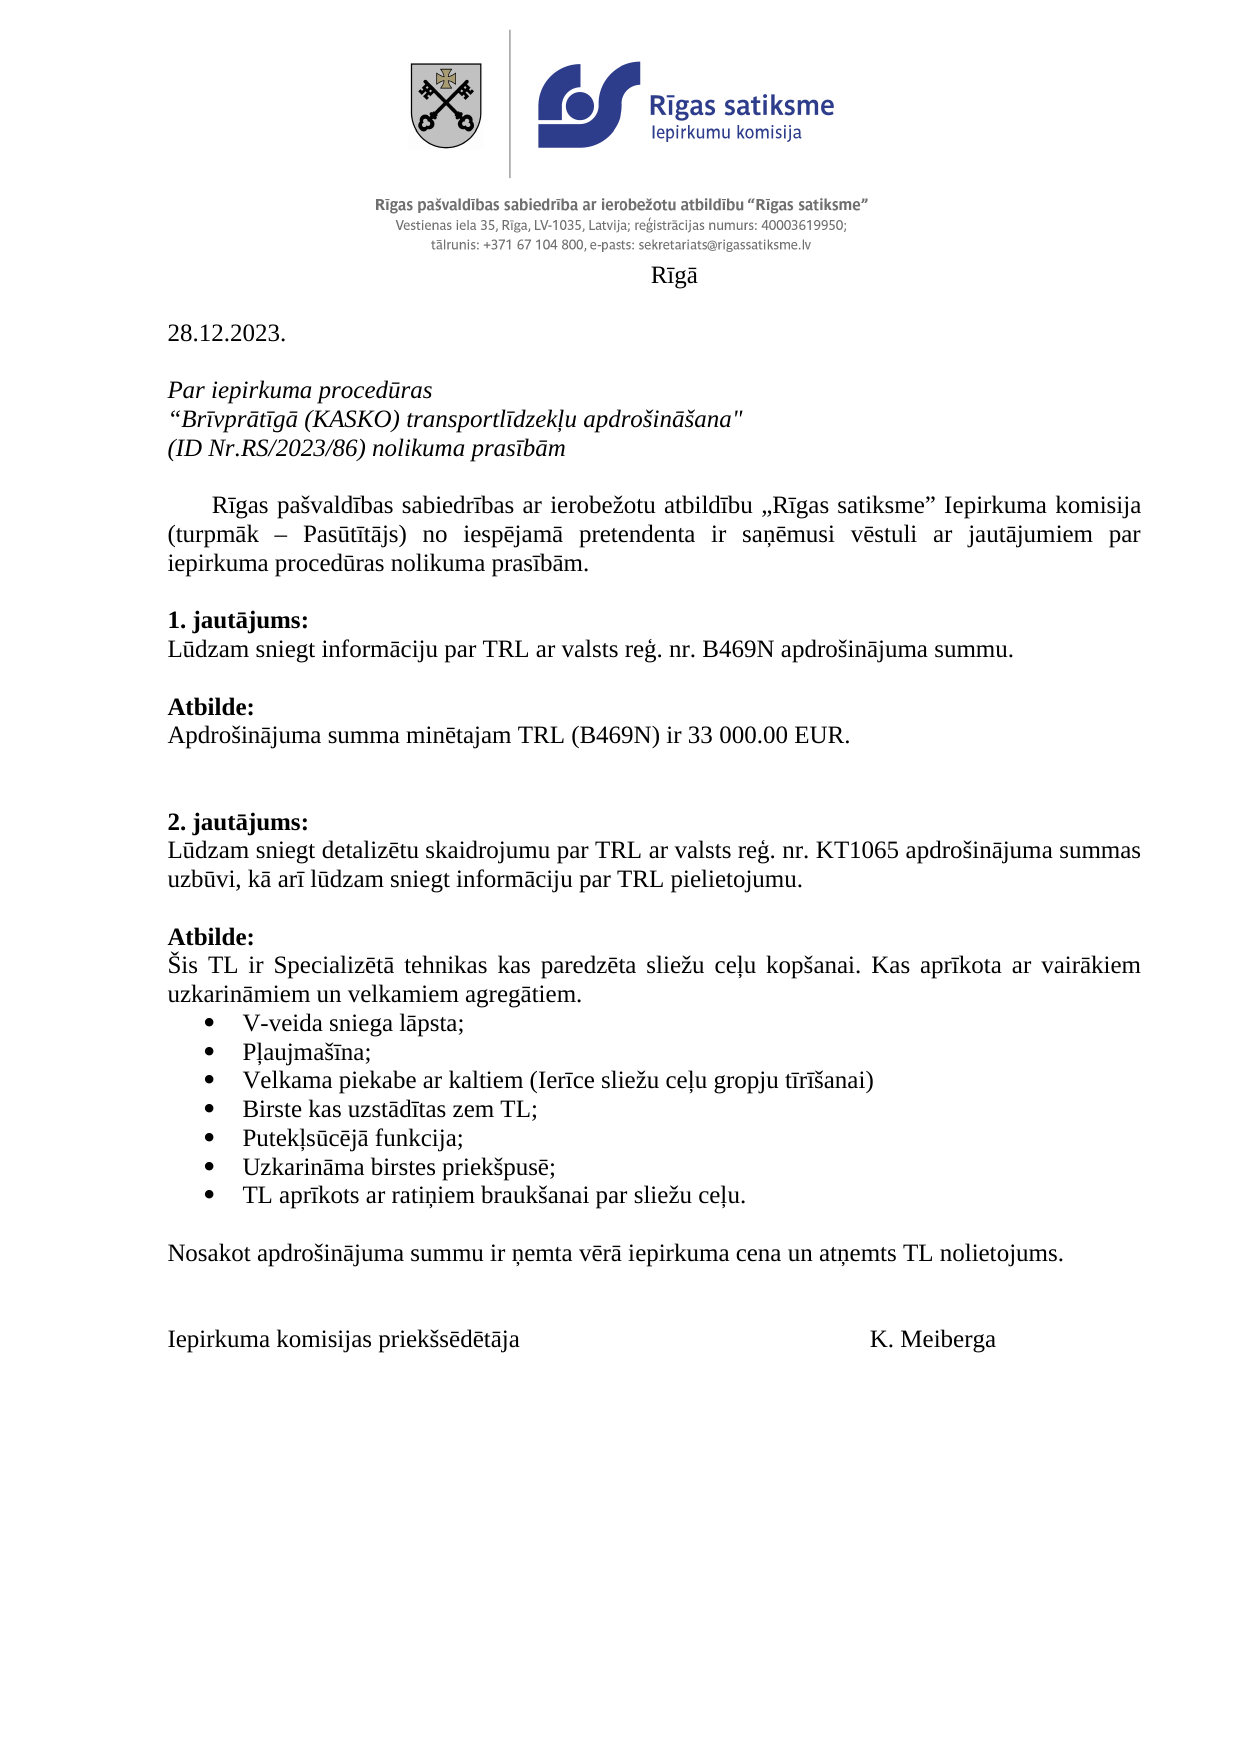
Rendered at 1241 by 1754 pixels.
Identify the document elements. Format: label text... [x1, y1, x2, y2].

list Velkama piekabe ar kaltiem (Ierīce sliežu ceļu gropju tīrīšanai) [205, 1065, 1142, 1094]
text Lūdzam sniegt informāciju par TRL ar valsts reģ. nr. B469N apdrošinājuma summu. [167, 634, 1142, 663]
text Rīgas pašvaldības sabiedrības ar ierobežotu atbildību „Rīgas satiksme” Iepirkuma komisija (turpmāk – Pasūtītājs) no iespējamā pretendenta ir saņēmusi vēstuli ar jautājumiem par iepirkuma procedūras nolikuma prasībām. [167, 490, 1142, 577]
text “Brīvprātīgā (KASKO) transportlīdzekļu apdrošināšana" [167, 404, 1142, 433]
text Lūdzam sniegt detalizētu skaidrojumu par TRL ar valsts reģ. nr. KT1065 apdrošinājuma summas uzbūvi, kā arī lūdzam sniegt informāciju par TRL pielietojumu. [167, 835, 1142, 893]
list Putekļsūcējā funkcija; [205, 1123, 1142, 1152]
list TL aprīkots ar ratiņiem braukšanai par sliežu ceļu. [205, 1180, 1142, 1209]
text Atbilde: [167, 692, 1142, 720]
text Atbilde: [167, 922, 1142, 950]
list V-veida sniega lāpsta; [205, 1008, 1142, 1037]
text Iepirkuma komisijas priekšsēdētāja K. Meiberga [167, 1324, 1142, 1353]
list Pļaujmašīna; [205, 1037, 1142, 1065]
text Par iepirkuma procedūras [167, 375, 1142, 404]
text Apdrošinājuma summa minētajam TRL (B469N) ir 33 000.00 EUR. [167, 720, 1142, 749]
list Birste kas uzstādītas zem TL; [205, 1094, 1142, 1123]
list 2. jautājums: [167, 807, 1142, 835]
list 1. jautājums: [167, 605, 1142, 634]
picture [167, 0, 1075, 261]
text Nosakot apdrošinājuma summu ir ņemta vērā iepirkuma cena un atņemts TL nolietojums. [167, 1238, 1142, 1267]
text (ID Nr.RS/2023/86) nolikuma prasībām [167, 433, 1142, 462]
list Uzkarināma birstes priekšpusē; [205, 1152, 1142, 1180]
text Šis TL ir Specializētā tehnikas kas paredzēta sliežu ceļu kopšanai. Kas aprīkota ar vairākiem uzkarināmiem un velkamiem agregātiem. [167, 950, 1142, 1008]
